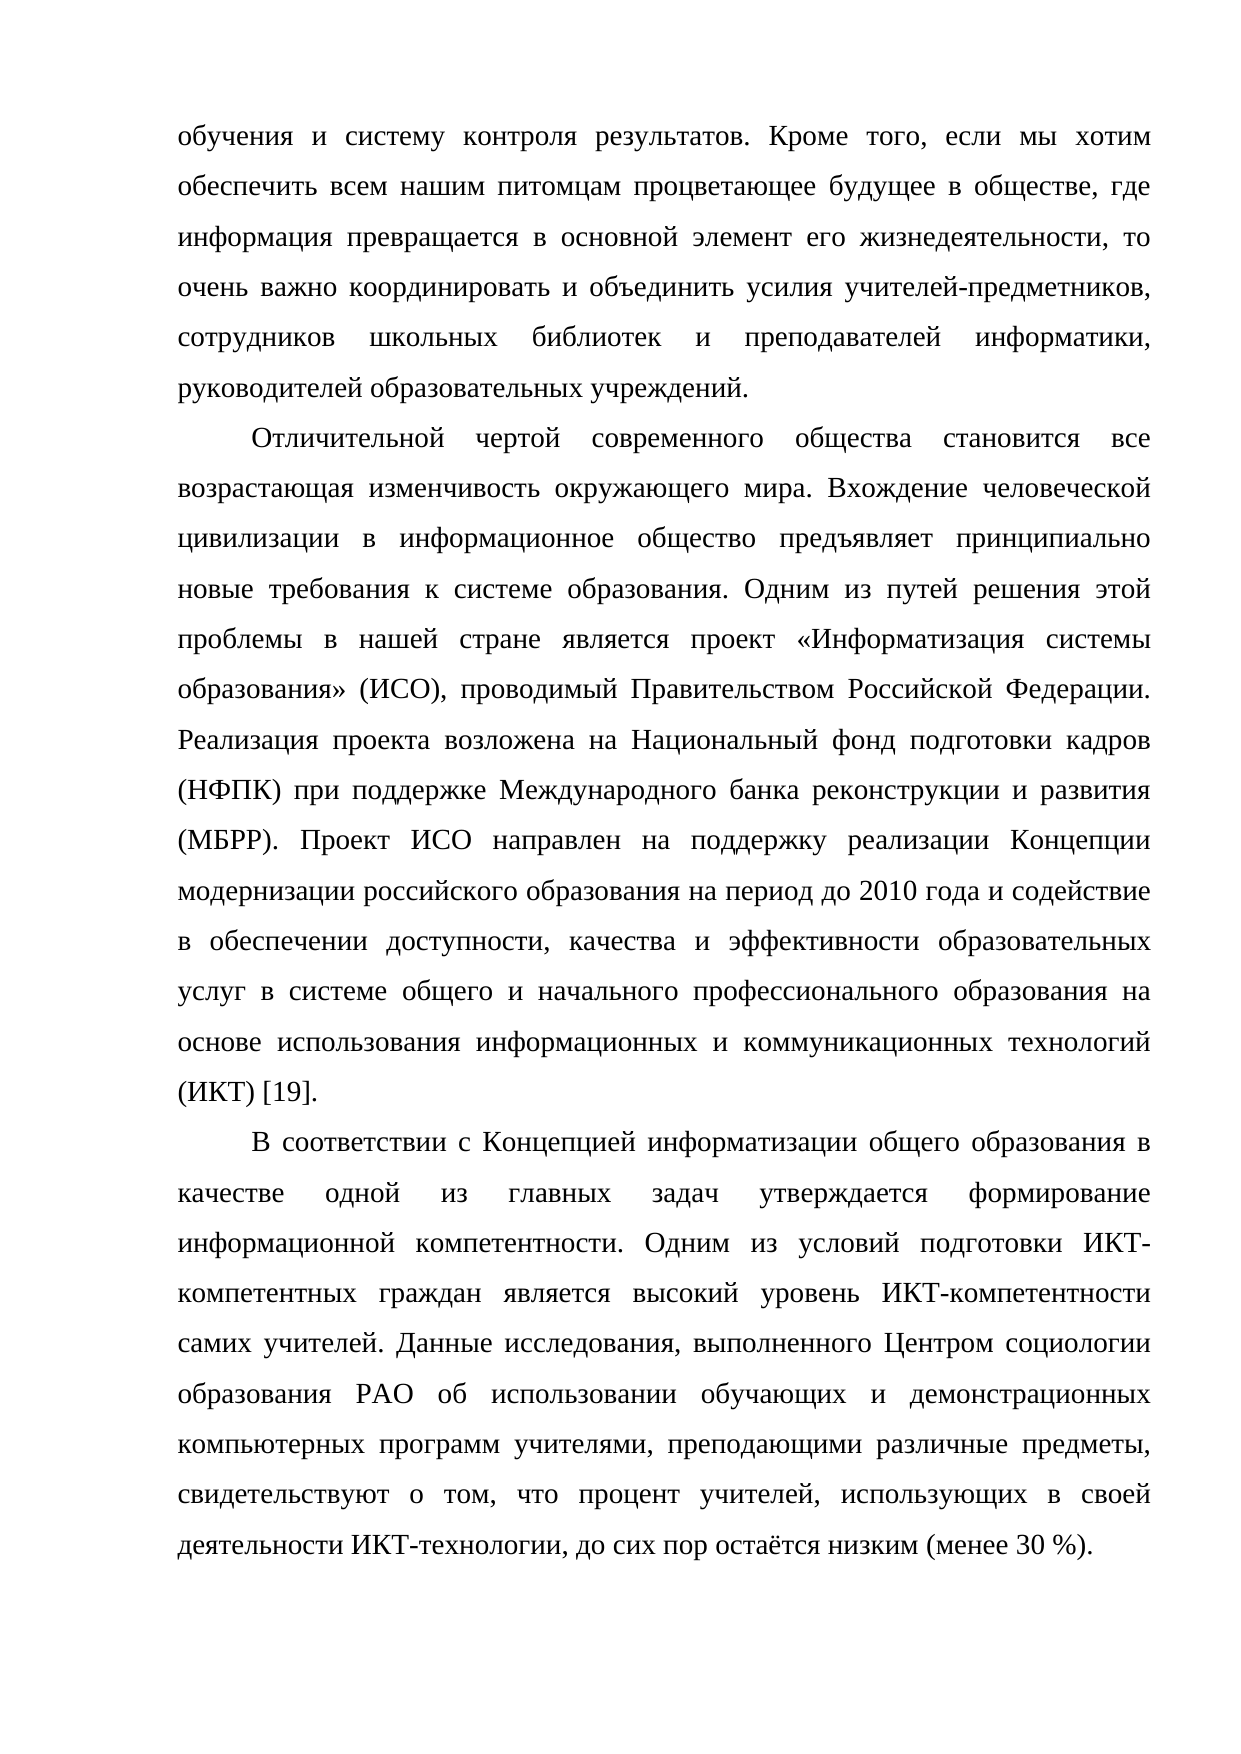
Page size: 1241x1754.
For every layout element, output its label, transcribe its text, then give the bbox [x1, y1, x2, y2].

text В соответствии с Концепцией информатизации общего образования в качестве одной из главных задач утверждается формирование информационной компетентности. Одним из условий подготовки ИКТ-компетентных граждан является высокий уровень ИКТ-компетентности самих учителей. Данные исследования, выполненного Центром социологии образования РАО об использовании обучающих и демонстрационных компьютерных программ учителями, преподающими различные предметы, свидетельствуют о том, что процент учителей, использующих в своей деятельности ИКТ-технологии, до сих пор остаётся низким (менее 30 %). [177, 1124, 1152, 1560]
text Отличительной чертой современного общества становится все возрастающая изменчивость окружающего мира. Вхождение человеческой цивилизации в информационное общество предъявляет принципиально новые требования к системе образования. Одним из путей решения этой проблемы в нашей стране является проект «Информатизация системы образования» (ИСО), проводимый Правительством Российской Федерации. Реализация проекта возложена на Национальный фонд подготовки кадров (НФПК) при поддержке Международного банка реконструкции и развития (МБРР). Проект ИСО направлен на поддержку реализации Концепции модернизации российского образования на период до 2010 года и содействие в обеспечении доступности, качества и эффективности образовательных услуг в системе общего и начального профессионального образования на основе использования информационных и коммуникационных технологий (ИКТ) [19]. [177, 420, 1152, 1108]
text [177, 118, 1152, 403]
